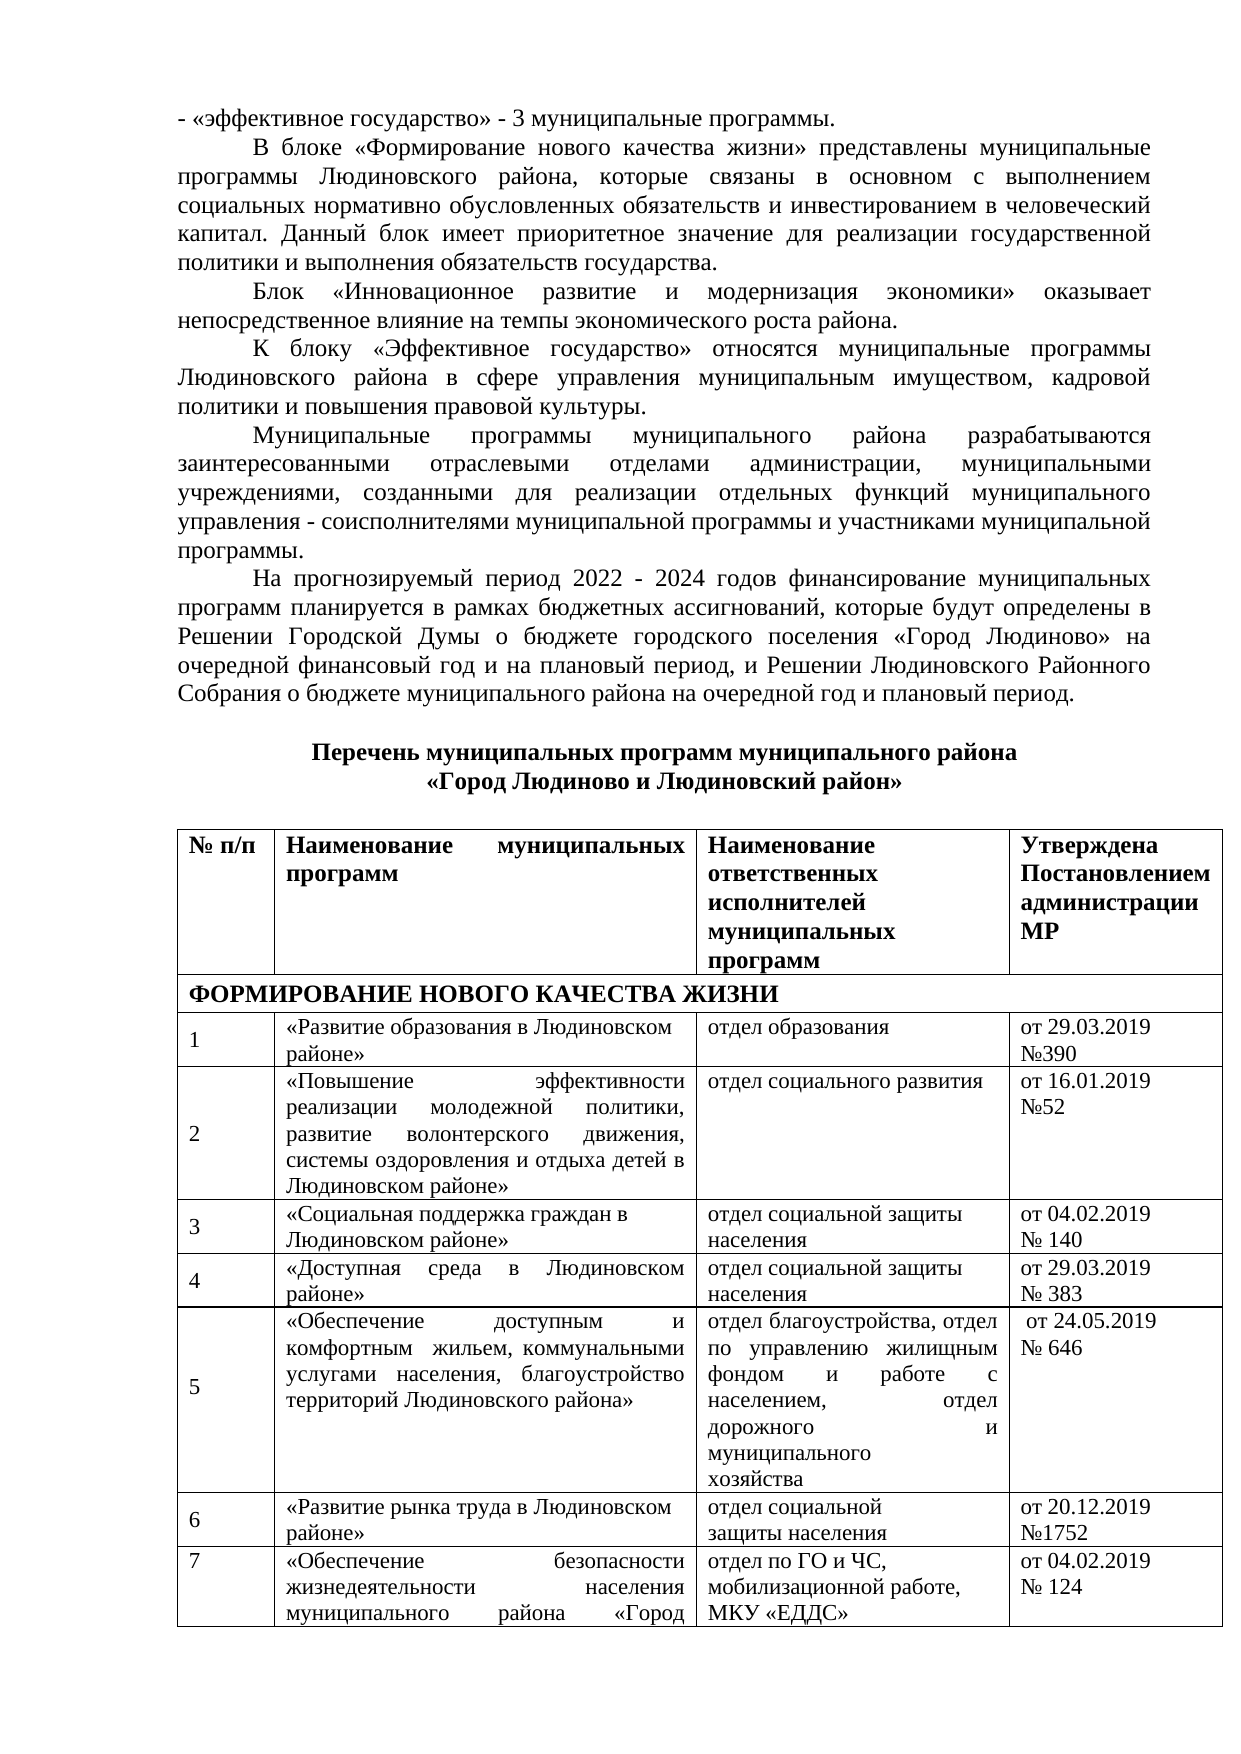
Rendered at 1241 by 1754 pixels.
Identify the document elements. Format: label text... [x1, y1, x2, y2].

text На прогнозируемый период 2022 - 2024 годов финансирование муниципальных программ планируется в рамках бюджетных ассигнований, которые будут определены в Решении Городской Думы о бюджете городского поселения «Город Людиново» на очередной финансовый год и на плановый период, и Решении Людиновского Районного Собрания о бюджете муниципального района на очередной год и плановый период. [177, 563, 1152, 707]
text К блоку «Эффективное государство» относятся муниципальные программы Людиновского района в сфере управления муниципальным имуществом, кадровой политики и повышения правовой культуры. [177, 333, 1152, 420]
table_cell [697, 1547, 1009, 1626]
table_header Утверждена Постановлением администрации МР [1010, 830, 1222, 973]
table_cell 6 [178, 1493, 274, 1546]
text В блоке «Формирование нового качества жизни» представлены муниципальные программы Людиновского района, которые связаны в основном с выполнением социальных нормативно обусловленных обязательств и инвестированием в человеческий капитал. Данный блок имеет приоритетное значение для реализации государственной политики и выполнения обязательств государства. [177, 132, 1152, 276]
table_cell отдел социальной защиты населения [697, 1254, 1009, 1306]
text - «эффективное государство» - 3 муниципальные программы. [177, 103, 1152, 132]
table_cell от 20.12.2019 №1752 [1010, 1493, 1222, 1546]
table_cell 7 [178, 1547, 274, 1626]
text Перечень муниципальных программ муниципального района [177, 737, 1152, 766]
table_cell 5 [178, 1308, 274, 1492]
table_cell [275, 1547, 696, 1626]
table_header Наименование муниципальных программ [275, 830, 696, 973]
table_cell «Развитие рынка труда в Людиновском районе» [275, 1493, 696, 1546]
table_cell 4 [178, 1254, 274, 1306]
table_header Наименование ответственных исполнителей муниципальных программ [697, 830, 1009, 973]
table_cell «Развитие образования в Людиновском районе» [275, 1013, 696, 1066]
table_cell «Доступная среда в Людиновском районе» [275, 1254, 696, 1306]
table_cell 3 [178, 1200, 274, 1253]
text «Город Людиново и Людиновский район» [177, 766, 1152, 794]
table_cell отдел благоустройства, отдел по управлению жилищным фондом и работе с населением, отдел дорожного и муниципального хозяйства [697, 1308, 1009, 1492]
table_cell от 24.05.2019 № 646 [1010, 1308, 1222, 1492]
table_cell отдел социальной защиты населения [697, 1493, 1009, 1546]
table_cell ФОРМИРОВАНИЕ НОВОГО КАЧЕСТВА ЖИЗНИ [178, 975, 1222, 1012]
table_cell «Повышение эффективности реализации молодежной политики, развитие волонтерского движения, системы оздоровления и отдыха детей в Людиновском районе» [275, 1067, 696, 1199]
table_cell «Обеспечение доступным и комфортным жильем, коммунальными услугами населения, благоустройство территорий Людиновского района» [275, 1308, 696, 1492]
table_cell отдел социальной защиты населения [697, 1200, 1009, 1253]
table_cell от 29.03.2019 №390 [1010, 1013, 1222, 1066]
table_cell 2 [178, 1067, 274, 1199]
table_cell «Социальная поддержка граждан в Людиновском районе» [275, 1200, 696, 1253]
table_header № п/п [178, 830, 274, 973]
text Муниципальные программы муниципального района разрабатываются заинтересованными отраслевыми отделами администрации, муниципальными учреждениями, созданными для реализации отдельных функций муниципального управления - соисполнителями муниципальной программы и участниками муниципальной программы. [177, 420, 1152, 563]
table_cell от 04.02.2019 № 124 [1010, 1547, 1222, 1626]
table_cell от 04.02.2019 № 140 [1010, 1200, 1222, 1253]
table_cell 1 [178, 1013, 274, 1066]
table_cell от 29.03.2019 № 383 [1010, 1254, 1222, 1306]
table_cell отдел социального развития [697, 1067, 1009, 1199]
table_cell от 16.01.2019 №52 [1010, 1067, 1222, 1199]
table_cell отдел образования [697, 1013, 1009, 1066]
text Блок «Инновационное развитие и модернизация экономики» оказывает непосредственное влияние на темпы экономического роста района. [177, 276, 1152, 333]
